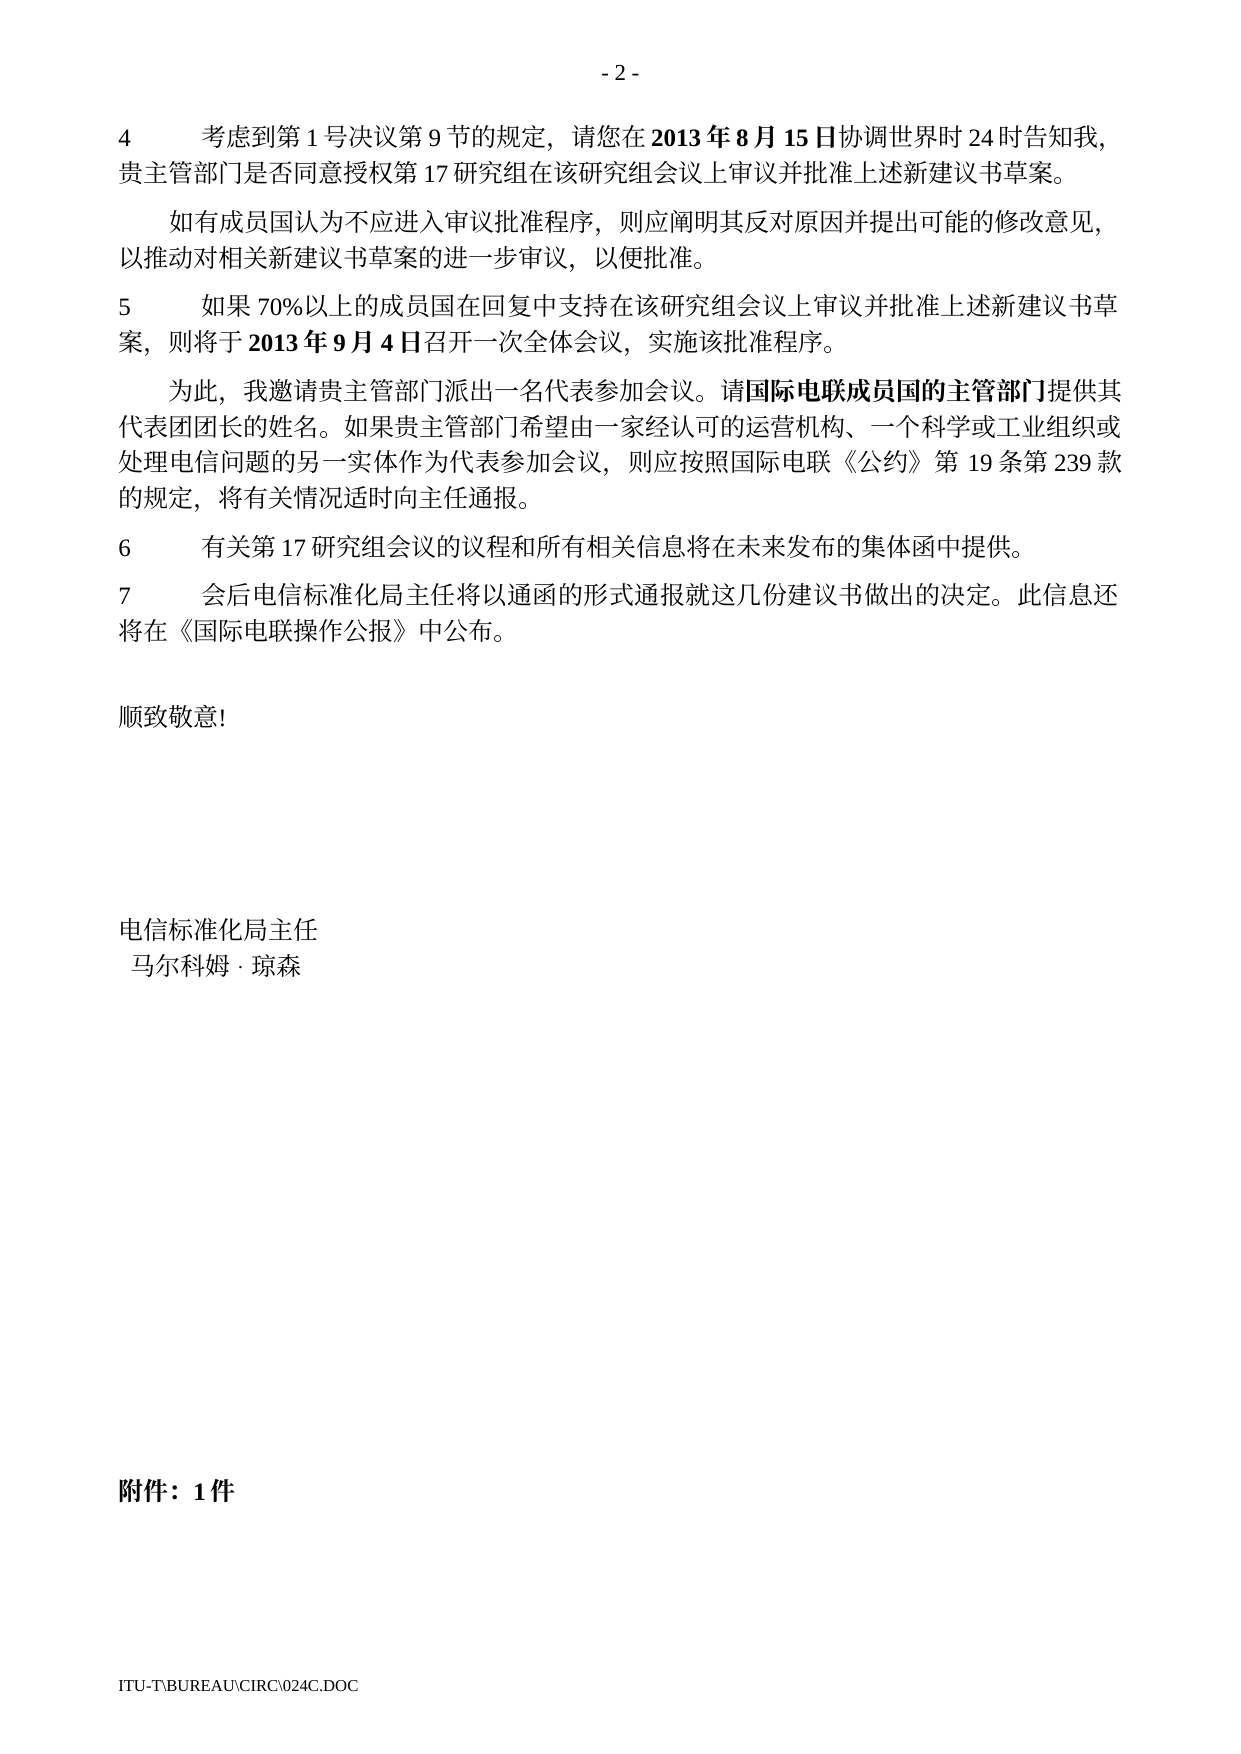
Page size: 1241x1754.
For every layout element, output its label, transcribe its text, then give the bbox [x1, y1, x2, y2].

text 附件：1件 [118, 1471, 1122, 1507]
text 4 考虑到第1号决议第9节的规定，请您在2013年8月15日协调世界时24时告知我，贵主管部门是否同意授权第17研究组在该研究组会议上审议并批准上述新建议书草案。 [118, 118, 1122, 190]
text 如有成员国认为不应进入审议批准程序，则应阐明其反对原因并提出可能的修改意见，以推动对相关新建议书草案的进一步审议，以便批准。 [118, 202, 1122, 274]
text 为此，我邀请贵主管部门派出一名代表参加会议。请国际电联成员国的主管部门提供其代表团团长的姓名。如果贵主管部门希望由一家经认可的运营机构、一个科学或工业组织或处理电信问题的另一实体作为代表参加会议，则应按照国际电联《公约》第19条第239款的规定，将有关情况适时向主任通报。 [118, 371, 1122, 515]
text 6 有关第17研究组会议的议程和所有相关信息将在未来发布的集体函中提供。 [118, 527, 1122, 563]
text 5 如果70%以上的成员国在回复中支持在该研究组会议上审议并批准上述新建议书草案，则将于2013年9月4日召开一次全体会议，实施该批准程序。 [118, 287, 1122, 359]
text 电信标准化局主任 马尔科姆•琼森 [118, 911, 1122, 983]
text 顺致敬意! [118, 698, 1122, 734]
text 7 会后电信标准化局主任将以通函的形式通报就这几份建议书做出的决定。此信息还将在《国际电联操作公报》中公布。 [118, 576, 1122, 648]
